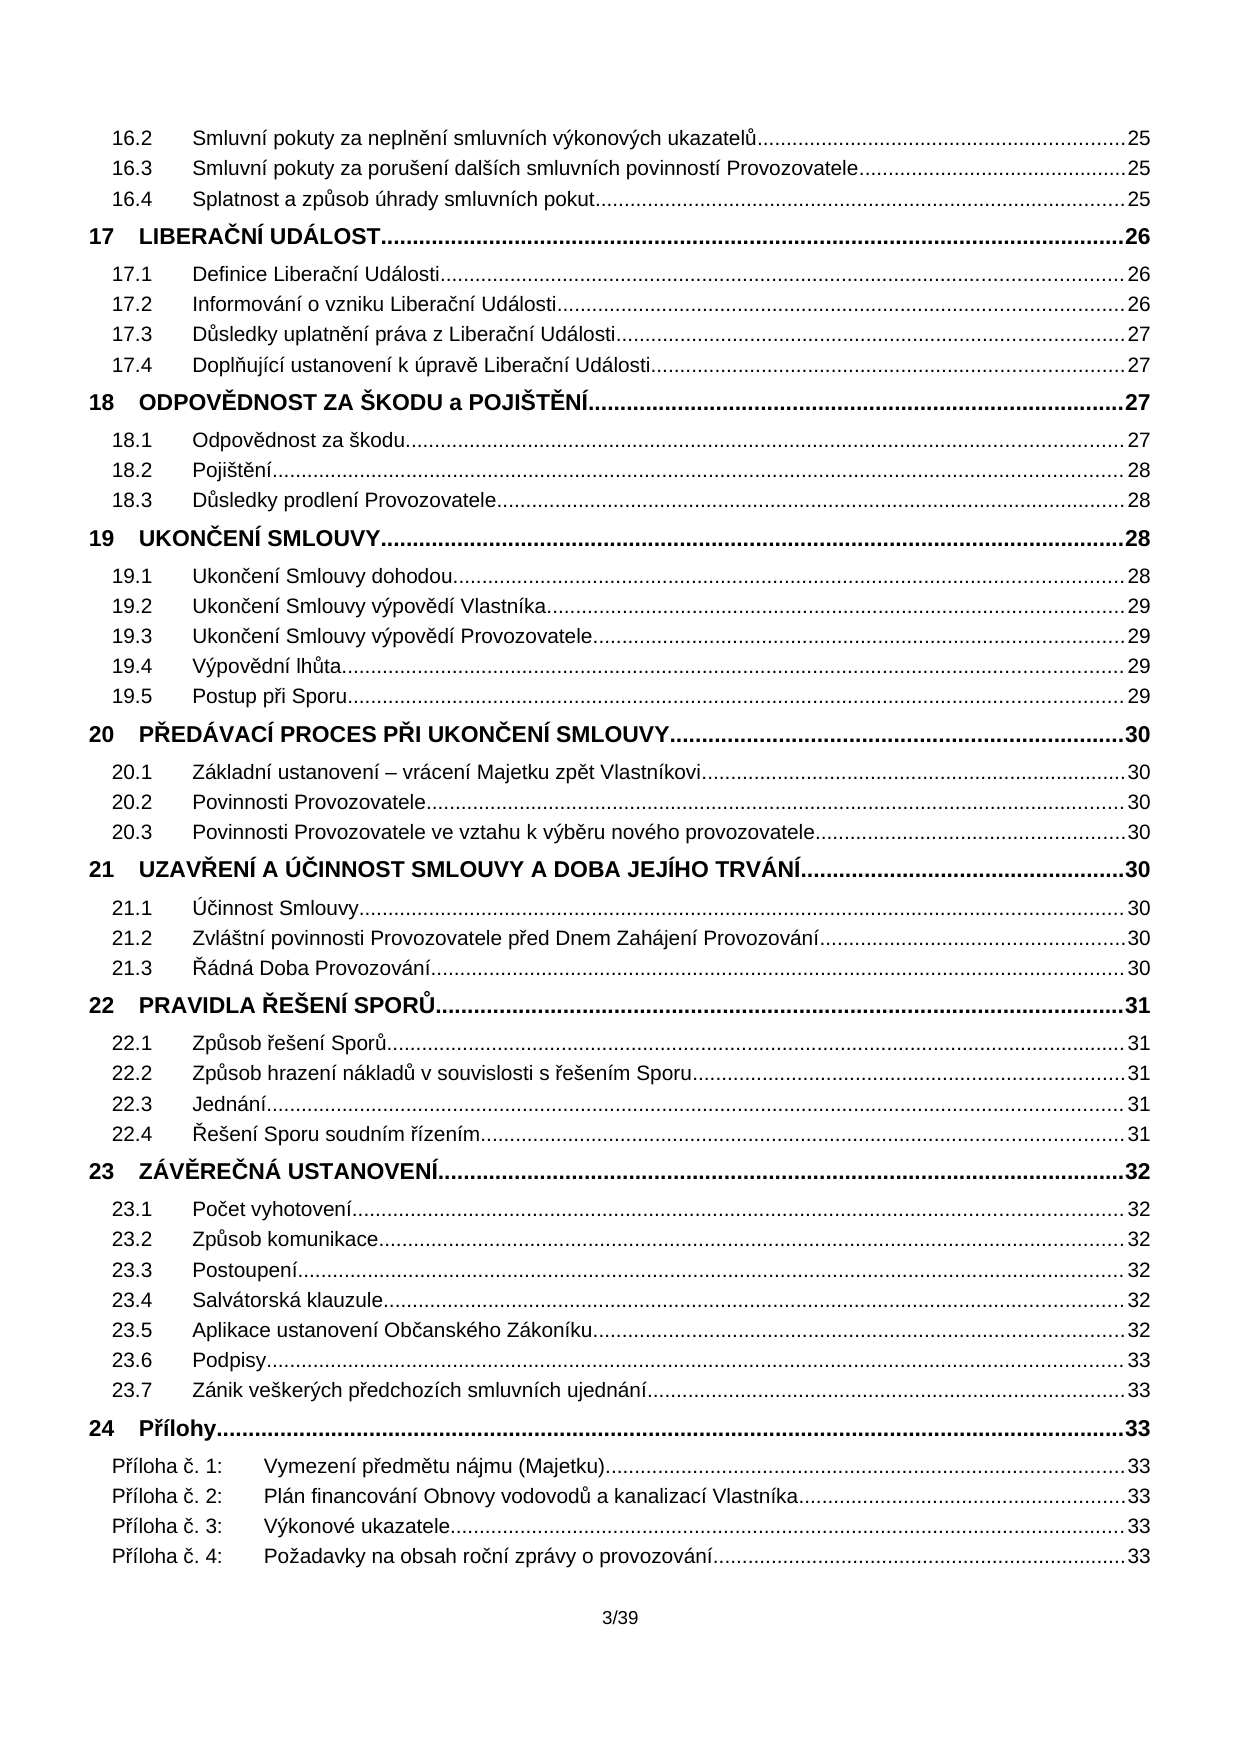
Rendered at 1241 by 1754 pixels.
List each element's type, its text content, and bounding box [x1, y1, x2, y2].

text 19.3 Ukončení Smlouvy výpovědí Provozovatele 29 [112, 624, 1152, 648]
text 17.2 Informování o vzniku Liberační Události 26 [112, 292, 1152, 316]
text Příloha č. 3: Výkonové ukazatele 33 [112, 1514, 1152, 1538]
text 18.3 Důsledky prodlení Provozovatele 28 [112, 488, 1152, 512]
text 19 UKONČENÍ SMLOUVY 28 [89, 524, 1152, 551]
text 22.1 Způsob řešení Sporů 31 [112, 1031, 1152, 1055]
text 22 PRAVIDLA ŘEŠENÍ SPORŮ 31 [89, 992, 1152, 1018]
text 17.4 Doplňující ustanovení k úpravě Liberační Události 27 [112, 352, 1152, 376]
text 22.2 Způsob hrazení nákladů v souvislosti s řešením Sporu 31 [112, 1061, 1152, 1085]
text 17.3 Důsledky uplatnění práva z Liberační Události 27 [112, 322, 1152, 346]
text 23.6 Podpisy 33 [112, 1348, 1152, 1372]
text 23.1 Počet vyhotovení 32 [112, 1197, 1152, 1221]
text 19.5 Postup při Sporu 29 [112, 684, 1152, 708]
text 20.1 Základní ustanovení – vrácení Majetku zpět Vlastníkovi 30 [112, 759, 1152, 783]
text 21 UZAVŘENÍ A ÚČINNOST SMLOUVY A DOBA JEJÍHO TRVÁNÍ 30 [89, 856, 1152, 883]
text 17.1 Definice Liberační Události 26 [112, 262, 1152, 286]
text 16.3 Smluvní pokuty za porušení dalších smluvních povinností Provozovatele 25 [112, 156, 1152, 180]
text 20.3 Povinnosti Provozovatele ve vztahu k výběru nového provozovatele 30 [112, 820, 1152, 844]
text 23 ZÁVĚREČNÁ USTANOVENÍ 32 [89, 1158, 1152, 1184]
text 20 PŘEDÁVACÍ PROCES PŘI UKONČENÍ SMLOUVY 30 [89, 721, 1152, 747]
text 21.2 Zvláštní povinnosti Provozovatele před Dnem Zahájení Provozování 30 [112, 926, 1152, 949]
text 19.1 Ukončení Smlouvy dohodou 28 [112, 563, 1152, 587]
text 24 Přílohy 33 [89, 1415, 1152, 1441]
text 21.3 Řádná Doba Provozování 30 [112, 956, 1152, 980]
text Příloha č. 1: Vymezení předmětu nájmu (Majetku) 33 [112, 1453, 1152, 1477]
text 20.2 Povinnosti Provozovatele 30 [112, 790, 1152, 814]
text 23.7 Zánik veškerých předchozích smluvních ujednání 33 [112, 1378, 1152, 1402]
text Příloha č. 4: Požadavky na obsah roční zprávy o provozování 33 [112, 1544, 1152, 1568]
text 23.3 Postoupení 32 [112, 1257, 1152, 1281]
text Příloha č. 2: Plán financování Obnovy vodovodů a kanalizací Vlastníka 33 [112, 1484, 1152, 1508]
text 17 LIBERAČNÍ UDÁLOST 26 [89, 223, 1152, 249]
text 23.2 Způsob komunikace 32 [112, 1227, 1152, 1251]
text 19.2 Ukončení Smlouvy výpovědí Vlastníka 29 [112, 594, 1152, 618]
text 16.4 Splatnost a způsob úhrady smluvních pokut 25 [112, 186, 1152, 210]
text 16.2 Smluvní pokuty za neplnění smluvních výkonových ukazatelů 25 [112, 126, 1152, 150]
text 21.1 Účinnost Smlouvy 30 [112, 895, 1152, 919]
text 23.5 Aplikace ustanovení Občanského Zákoníku 32 [112, 1318, 1152, 1342]
text 23.4 Salvátorská klauzule 32 [112, 1288, 1152, 1312]
text 19.4 Výpovědní lhůta 29 [112, 654, 1152, 678]
text 22.3 Jednání 31 [112, 1091, 1152, 1115]
text 22.4 Řešení Sporu soudním řízením 31 [112, 1122, 1152, 1146]
text 18.2 Pojištění 28 [112, 458, 1152, 482]
text 18.1 Odpovědnost za škodu 27 [112, 428, 1152, 452]
text 18 ODPOVĚDNOST ZA ŠKODU a POJIŠTĚNÍ 27 [89, 389, 1152, 415]
